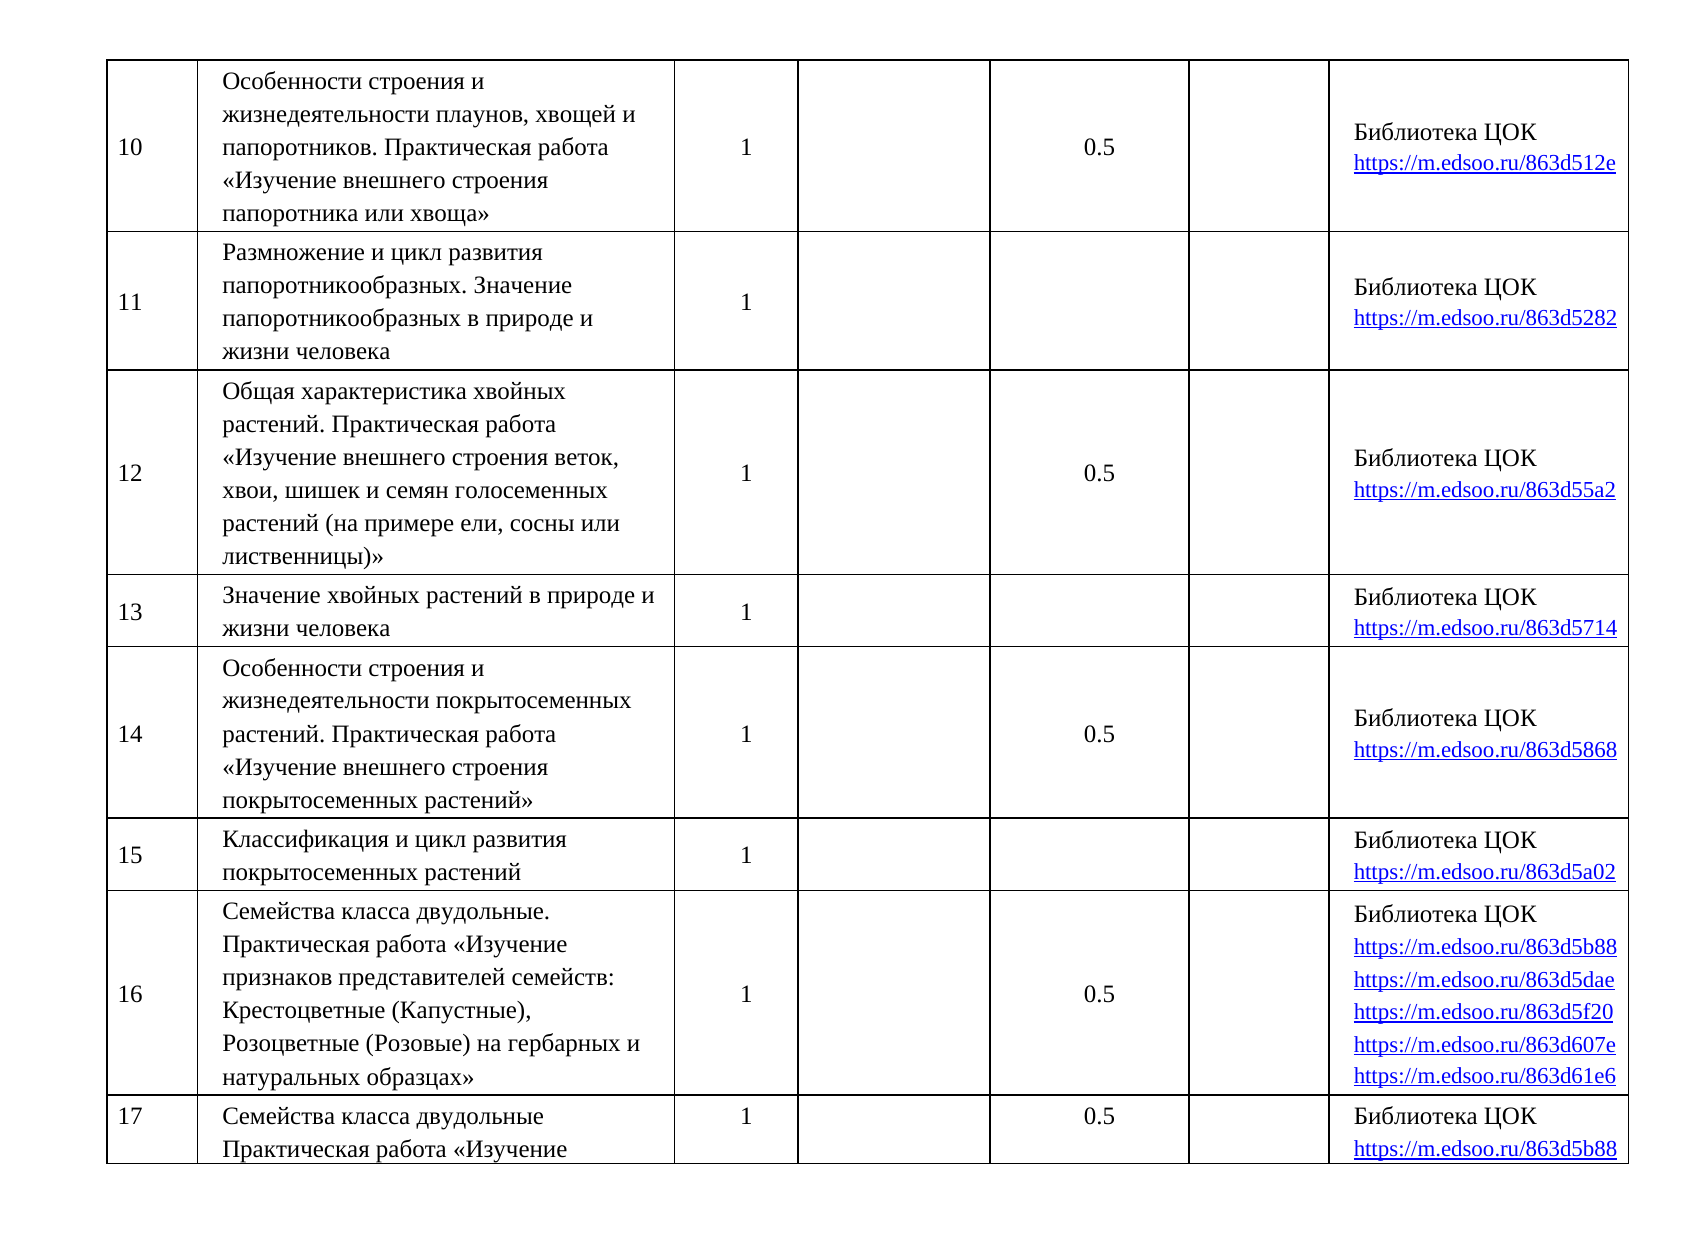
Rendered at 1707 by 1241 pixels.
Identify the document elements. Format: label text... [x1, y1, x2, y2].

table_cell 0.5 [991, 1096, 1188, 1163]
table_cell 0.5 [991, 61, 1188, 231]
table_cell 16 [108, 891, 197, 1094]
table_cell 1 [675, 575, 797, 646]
table_cell [799, 891, 989, 1094]
table_cell 1 [675, 371, 797, 573]
table_cell [991, 575, 1188, 646]
table_cell 1 [675, 61, 797, 231]
table_cell Библиотека ЦОК https://m.edsoo.ru/863d5868 [1330, 647, 1628, 817]
table_cell [991, 819, 1188, 890]
table_cell Библиотека ЦОК https://m.edsoo.ru/863d512e [1330, 61, 1628, 231]
table_cell Семейства класса двудольные. Практическая работа «Изучение признаков представителей семейств: Крестоцветные (Капустные), Розоцветные (Розовые) на гербарных и натуральных образцах» [198, 891, 674, 1094]
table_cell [198, 1096, 674, 1163]
table_cell Библиотека ЦОК https://m.edsoo.ru/863d5714 [1330, 575, 1628, 646]
table_cell Значение хвойных растений в природе и жизни человека [198, 575, 674, 646]
table_cell [799, 819, 989, 890]
table_cell [799, 647, 989, 817]
table_cell 1 [675, 819, 797, 890]
table_cell [799, 575, 989, 646]
table_cell 1 [675, 891, 797, 1094]
table_cell [799, 371, 989, 573]
table_cell 12 [108, 371, 197, 573]
table_cell Размножение и цикл развития папоротникообразных. Значение папоротникообразных в природе и жизни человека [198, 232, 674, 369]
table_cell [799, 232, 989, 369]
table_cell 1 [675, 647, 797, 817]
table_cell [1190, 819, 1328, 890]
table_cell [1190, 371, 1328, 573]
table_cell 15 [108, 819, 197, 890]
table_cell Классификация и цикл развития покрытосеменных растений [198, 819, 674, 890]
table_cell Библиотека ЦОК https://m.edsoo.ru/863d5a02 [1330, 819, 1628, 890]
table_cell 1 [675, 1096, 797, 1163]
table_cell 0.5 [991, 647, 1188, 817]
table_cell [1190, 575, 1328, 646]
table_cell [799, 61, 989, 231]
table_cell Общая характеристика хвойных растений. Практическая работа «Изучение внешнего строения веток, хвои, шишек и семян голосеменных растений (на примере ели, сосны или лиственницы)» [198, 371, 674, 573]
table_cell [991, 232, 1188, 369]
table_cell Библиотека ЦОК https://m.edsoo.ru/863d55a2 [1330, 371, 1628, 573]
table_cell 0.5 [991, 891, 1188, 1094]
table_cell 11 [108, 232, 197, 369]
table_cell [1190, 232, 1328, 369]
table_cell 0.5 [991, 371, 1188, 573]
table_cell 1 [675, 232, 797, 369]
table_cell [1190, 61, 1328, 231]
table_cell [1190, 647, 1328, 817]
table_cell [1330, 1096, 1628, 1163]
table_cell 17 [108, 1096, 197, 1163]
table_cell Особенности строения и жизнедеятельности плаунов, хвощей и папоротников. Практическая работа «Изучение внешнего строения папоротника или хвоща» [198, 61, 674, 231]
table_cell 13 [108, 575, 197, 646]
table_cell [1190, 1096, 1328, 1163]
table_cell 10 [108, 61, 197, 231]
table_cell Особенности строения и жизнедеятельности покрытосеменных растений. Практическая работа «Изучение внешнего строения покрытосеменных растений» [198, 647, 674, 817]
table_cell [799, 1096, 989, 1163]
table_cell 14 [108, 647, 197, 817]
table_cell Библиотека ЦОК https://m.edsoo.ru/863d5282 [1330, 232, 1628, 369]
table_cell [1190, 891, 1328, 1094]
